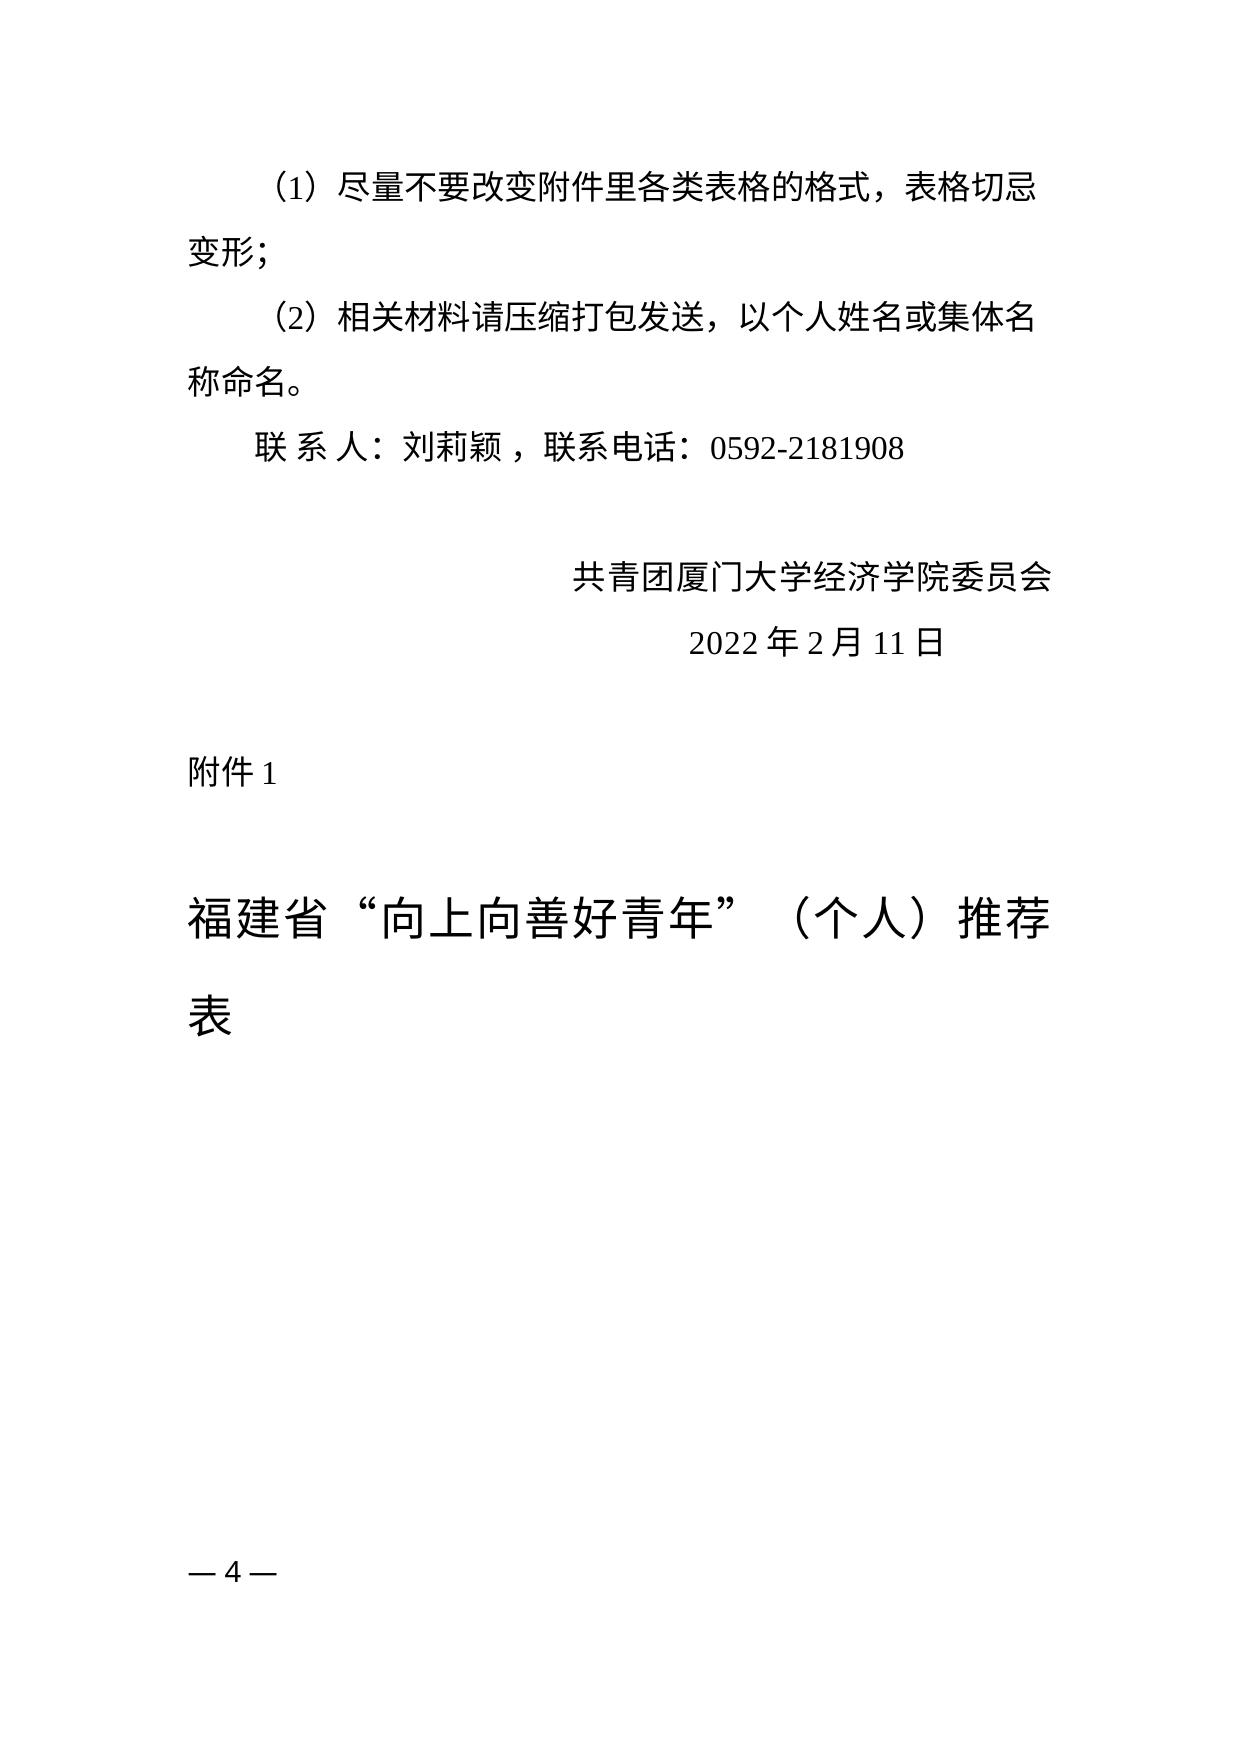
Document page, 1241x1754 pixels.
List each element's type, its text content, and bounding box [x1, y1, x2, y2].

text 联 系 人：刘莉颖 ，联系电话：0592-2181908 [187, 412, 1053, 477]
text 福建省“向上向善好青年”（个人）推荐表 [187, 867, 1053, 1062]
text 2022年2月11日 [187, 607, 946, 672]
text 附件1 [187, 737, 1053, 802]
text 共青团厦门大学经济学院委员会 [187, 542, 1053, 607]
text （1）尽量不要改变附件里各类表格的格式，表格切忌变形； [187, 152, 1053, 282]
text （2）相关材料请压缩打包发送，以个人姓名或集体名称命名。 [187, 282, 1053, 412]
